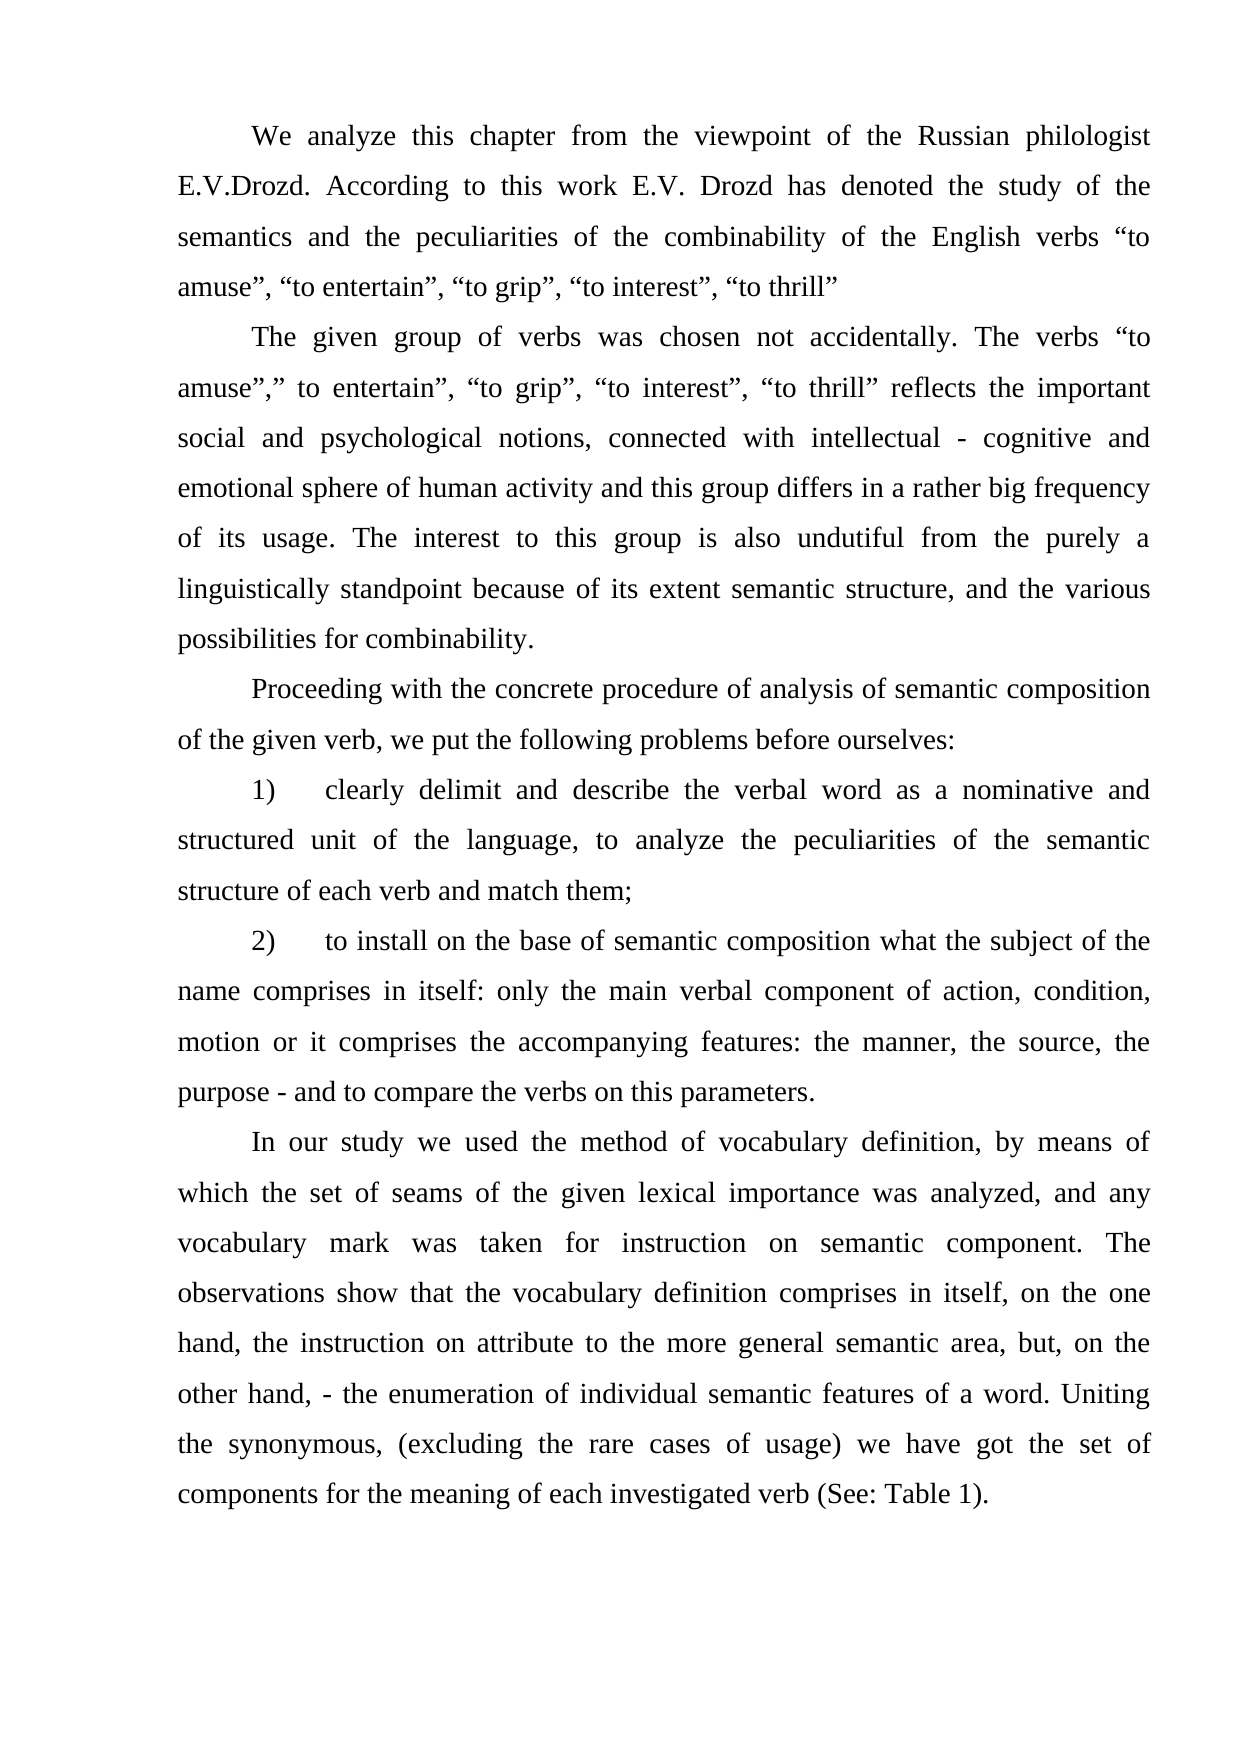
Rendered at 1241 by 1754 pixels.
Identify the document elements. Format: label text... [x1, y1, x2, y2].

text Proceeding with the concrete procedure of analysis of semantic composition of the given verb, we put the following problems before ourselves: [177, 672, 1152, 755]
text In our study we used the method of vocabulary definition, by means of which the set of seams of the given lexical importance was analyzed, and any vocabulary mark was taken for instruction on semantic component. The observations show that the vocabulary definition comprises in itself, on the one hand, the instruction on attribute to the more general semantic area, but, on the other hand, - the enumeration of individual semantic features of a word. Uniting the synonymous, (excluding the rare cases of usage) we have got the set of components for the meaning of each investigated verb (See: Table 1). [177, 1124, 1152, 1510]
text We analyze this chapter from the viewpoint of the Russian philologist E.V.Drozd. According to this work E.V. Drozd has denoted the study of the semantics and the peculiarities of the combinability of the English verbs “to amuse”, “to entertain”, “to grip”, “to interest”, “to thrill” [177, 118, 1152, 303]
list 1) clearly delimit and describe the verbal word as a nominative and structured unit of the language, to analyze the peculiarities of the semantic structure of each verb and match them; [177, 772, 1152, 906]
text The given group of verbs was chosen not accidentally. The verbs “to amuse”,” to entertain”, “to grip”, “to interest”, “to thrill” reflects the important social and psychological notions, connected with intellectual - cognitive and emotional sphere of human activity and this group differs in a rather big frequency of its usage. The interest to this group is also undutiful from the purely a linguistically standpoint because of its extent semantic structure, and the various possibilities for combinability. [177, 319, 1152, 655]
list 2) to install on the base of semantic composition what the subject of the name comprises in itself: only the main verbal component of action, condition, motion or it comprises the accompanying features: the manner, the source, the purpose - and to compare the verbs on this parameters. [177, 923, 1152, 1108]
